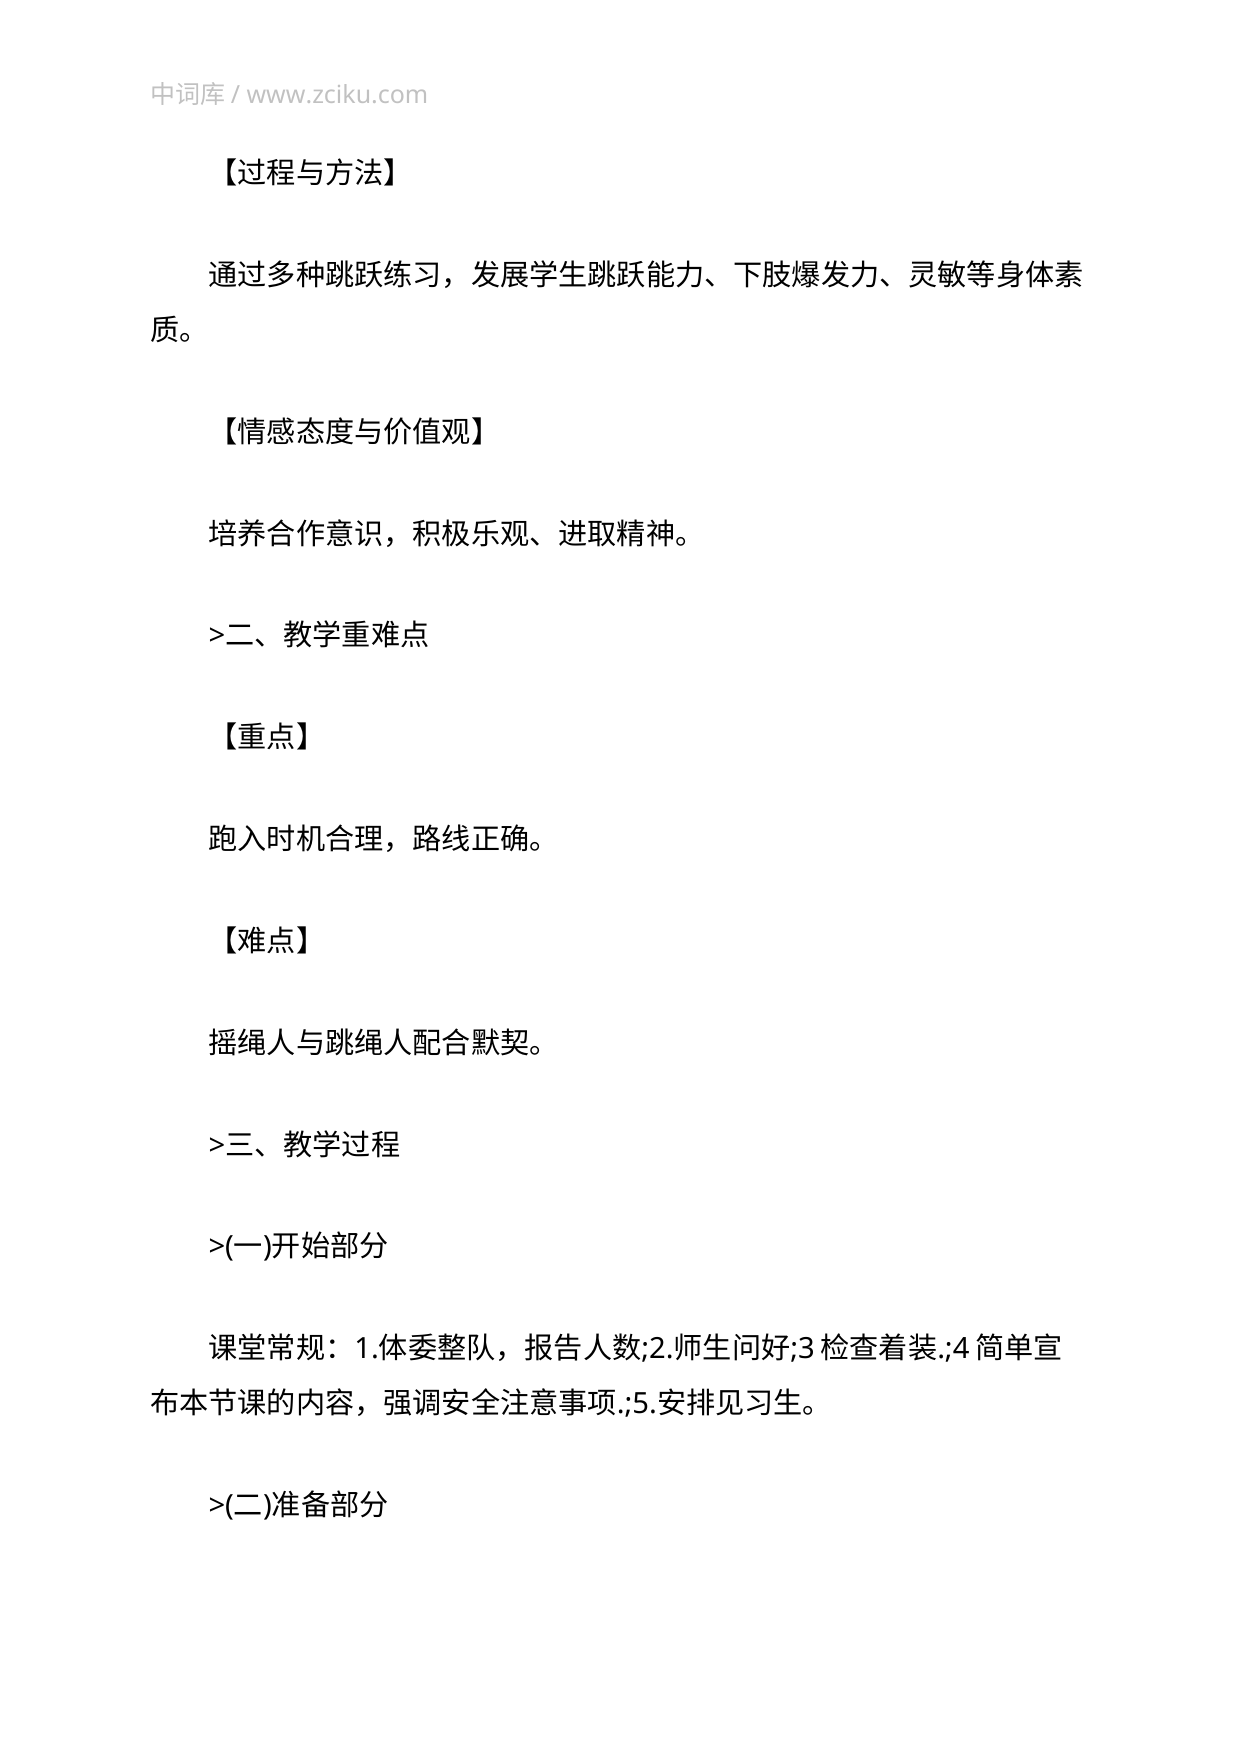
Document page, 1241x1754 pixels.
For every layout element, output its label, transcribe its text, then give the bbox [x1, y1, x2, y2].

text 【难点】 [150, 917, 1090, 960]
text 跑入时机合理，路线正确。 [150, 816, 1090, 858]
text 课堂常规：1.体委整队，报告人数;2.师生问好;3检查着装.;4简单宣布本节课的内容，强调安全注意事项.;5.安排见习生。 [150, 1325, 1090, 1422]
text >(一)开始部分 [150, 1223, 1090, 1265]
text 通过多种跳跃练习，发展学生跳跃能力、下肢爆发力、灵敏等身体素质。 [150, 252, 1090, 349]
text 【情感态度与价值观】 [150, 408, 1090, 451]
text 培养合作意识，积极乐观、进取精神。 [150, 510, 1090, 552]
text 摇绳人与跳绳人配合默契。 [150, 1019, 1090, 1062]
text >二、教学重难点 [150, 612, 1090, 654]
text 【重点】 [150, 714, 1090, 756]
text >三、教学过程 [150, 1121, 1090, 1163]
text >(二)准备部分 [150, 1482, 1090, 1524]
text 【过程与方法】 [150, 150, 1090, 192]
